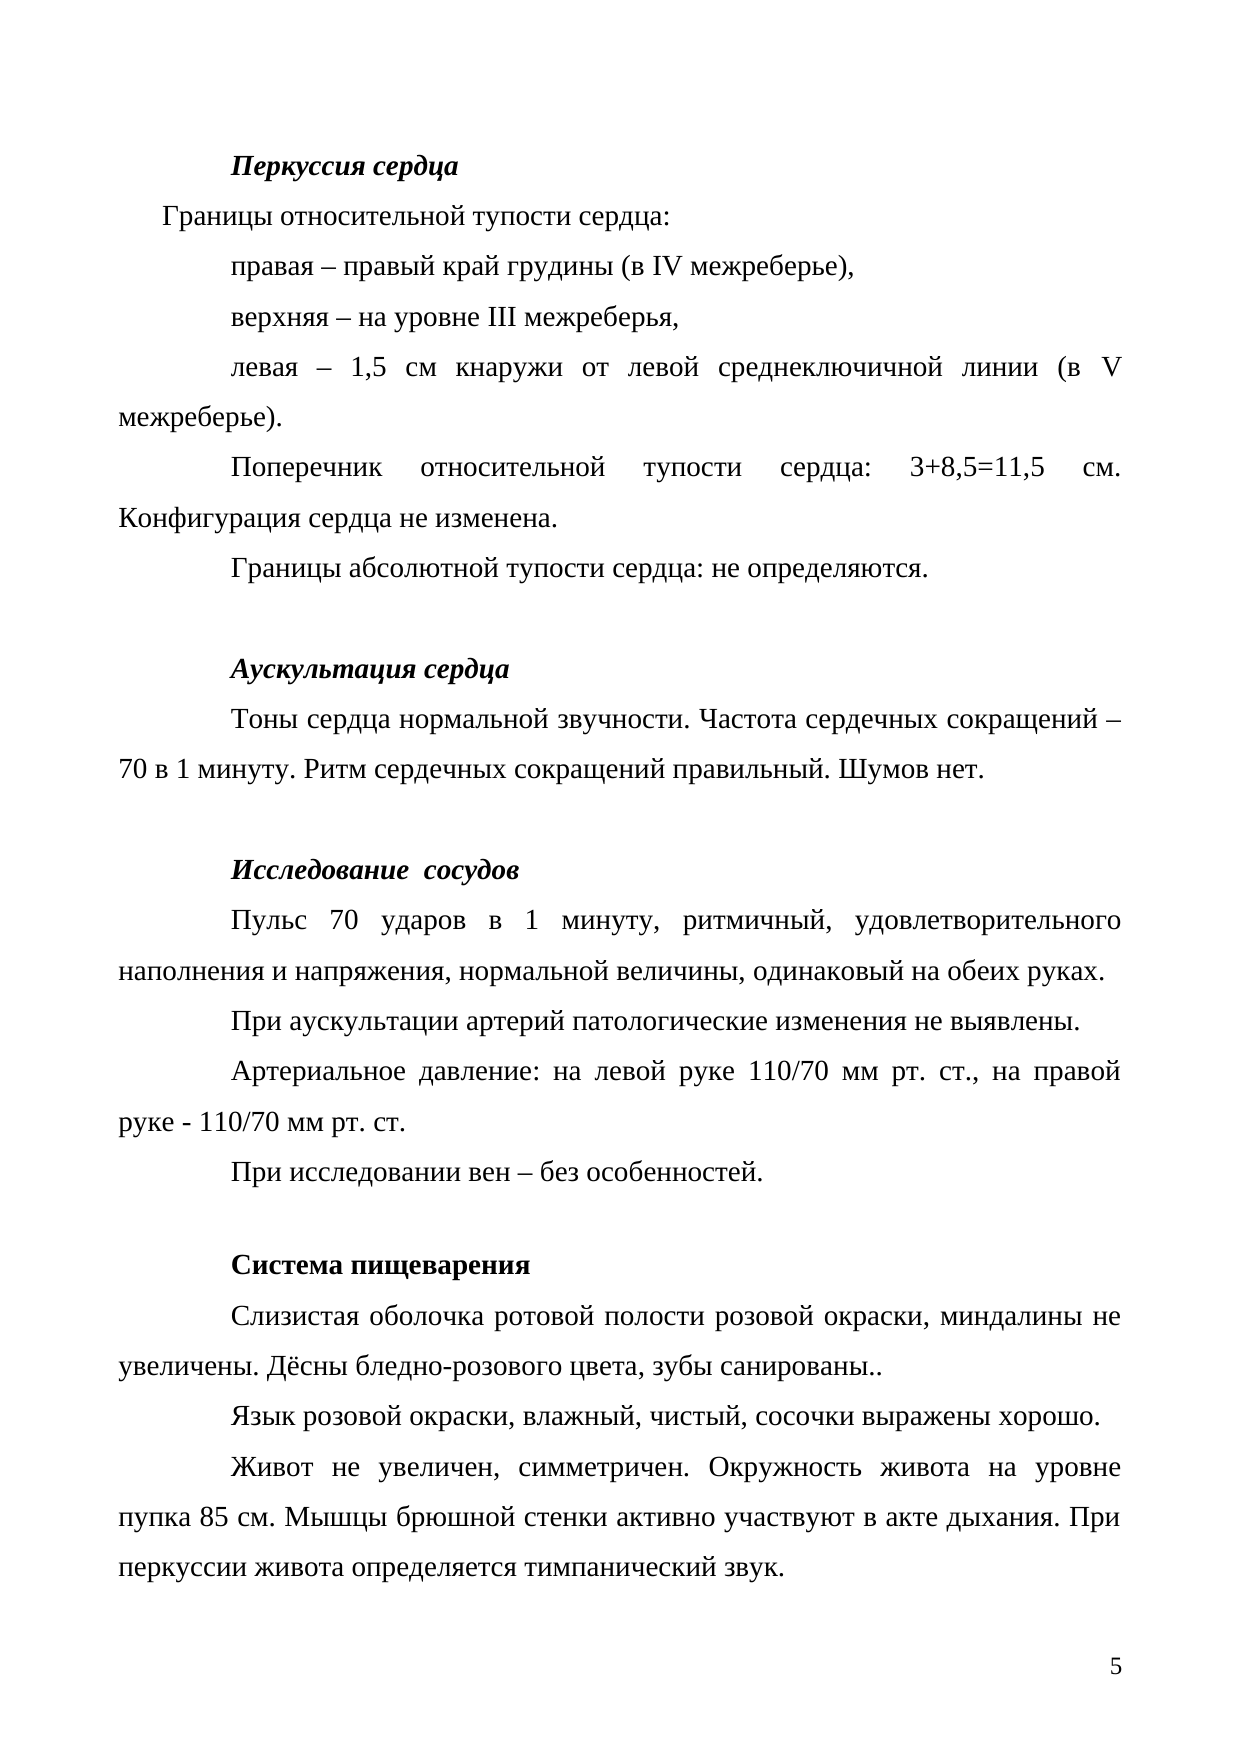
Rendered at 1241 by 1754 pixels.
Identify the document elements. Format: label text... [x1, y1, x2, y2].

text Тоны сердца нормальной звучности. Частота сердечных сокращений – 70 в 1 минуту. Ритм сердечных сокращений правильный. Шумов нет. [118, 701, 1122, 785]
text правая – правый край грудины (в IV межреберье), [118, 248, 1122, 282]
text Артериальное давление: на левой руке 110/70 мм рт. ст., на правой руке - 110/70 мм рт. ст. [118, 1053, 1122, 1137]
text Границы абсолютной тупости сердца: не определяются. [118, 550, 1122, 584]
text Поперечник относительной тупости сердца: 3+8,5=11,5 см. Конфигурация сердца не изменена. [118, 449, 1122, 533]
text При исследовании вен – без особенностей. [118, 1154, 1122, 1187]
text Пульс 70 ударов в 1 минуту, ритмичный, удовлетворительного наполнения и напряжения, нормальной величины, одинаковый на обеих руках. [118, 902, 1122, 986]
text Слизистая оболочка ротовой полости розовой окраски, миндалины не увеличены. Дёсны бледно-розового цвета, зубы санированы.. [118, 1298, 1122, 1382]
text Аускультация сердца [118, 651, 1122, 684]
text При аускультации артерий патологические изменения не выявлены. [118, 1003, 1122, 1037]
text Система пищеварения [118, 1247, 1122, 1281]
text Исследование сосудов [118, 852, 1122, 886]
text Язык розовой окраски, влажный, чистый, сосочки выражены хорошо. [118, 1398, 1122, 1432]
text Границы относительной тупости сердца: [118, 198, 1122, 232]
text Живот не увеличен, симметричен. Окружность живота на уровне пупка 85 см. Мышцы брюшной стенки активно участвуют в акте дыхания. При перкуссии живота определяется тимпанический звук. [118, 1449, 1122, 1583]
text верхняя – на уровне III межреберья, [118, 299, 1122, 332]
text левая – 1,5 см кнаружи от левой среднеключичной линии (в V межреберье). [118, 349, 1122, 433]
text Перкуссия сердца [118, 148, 1122, 181]
